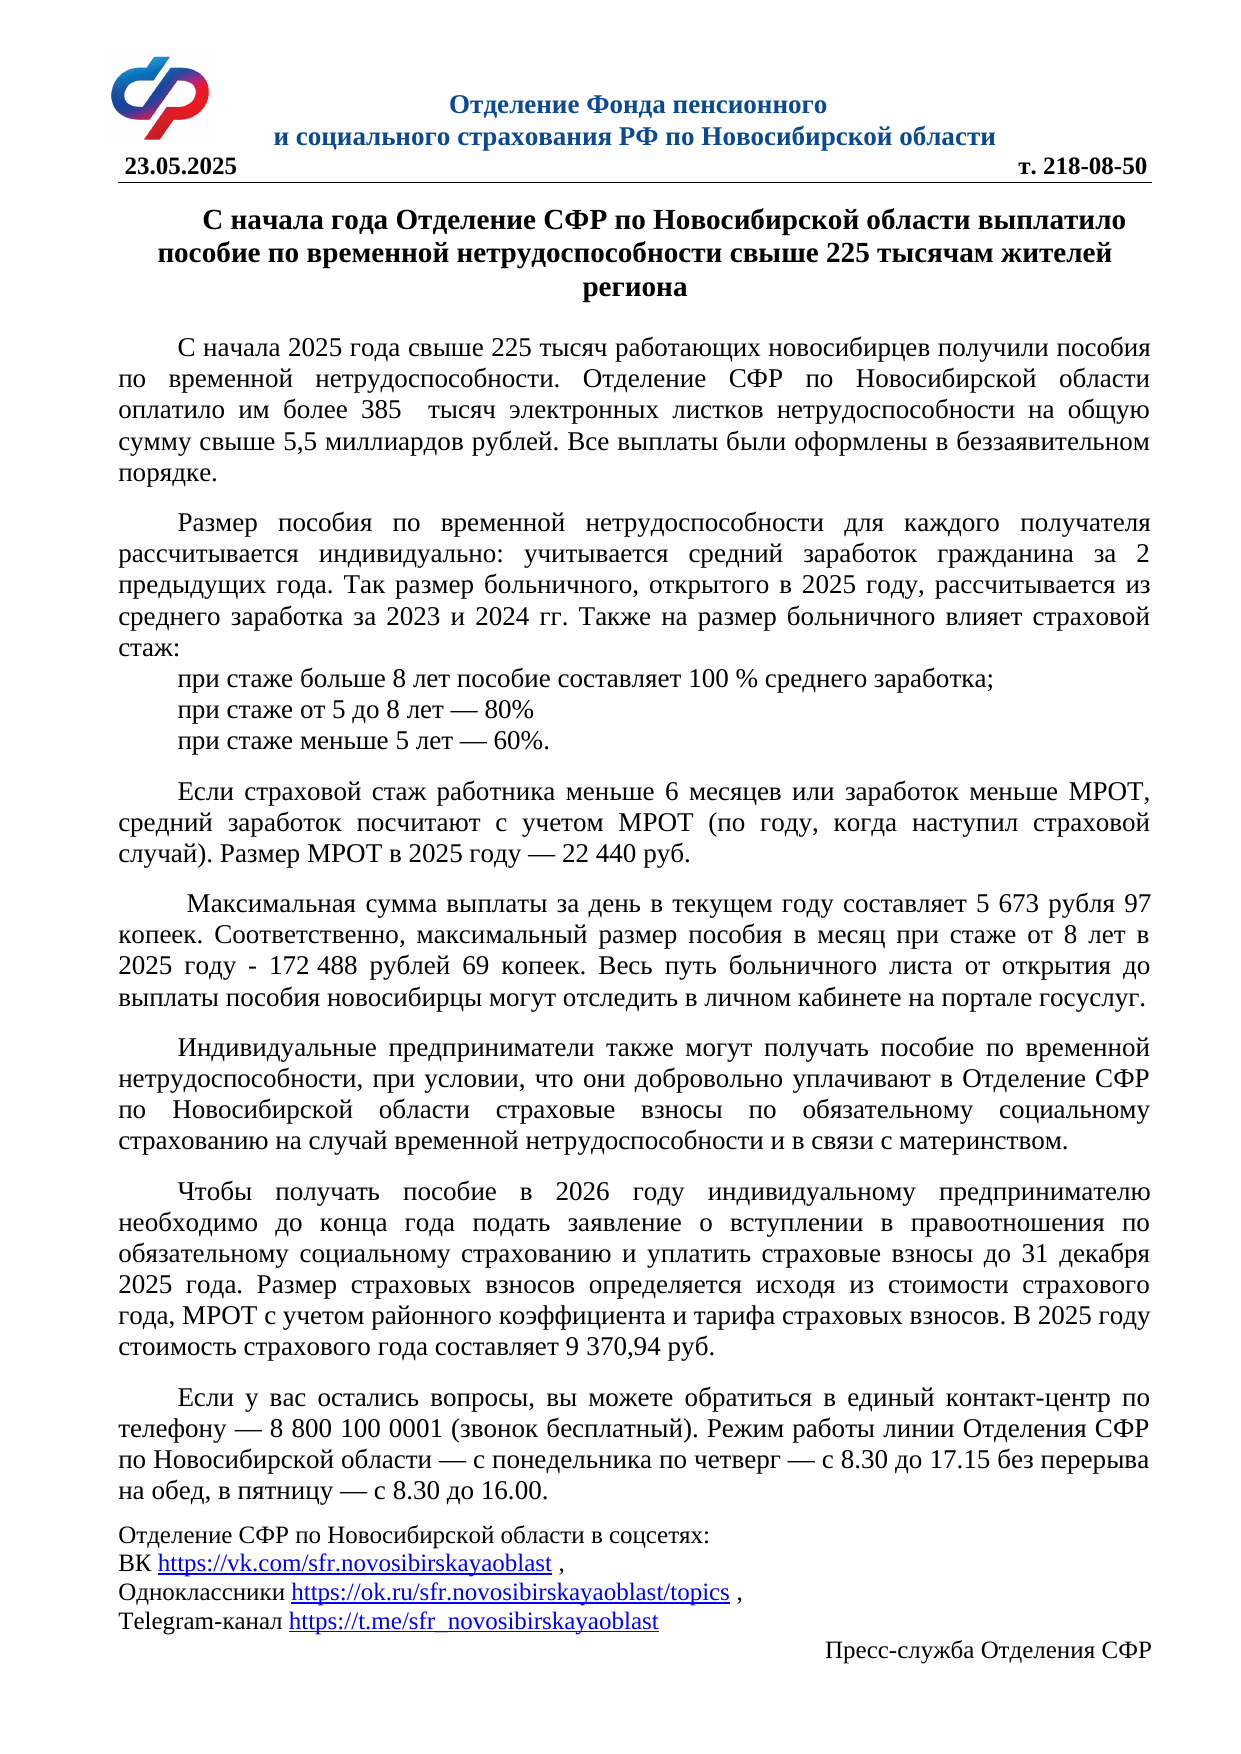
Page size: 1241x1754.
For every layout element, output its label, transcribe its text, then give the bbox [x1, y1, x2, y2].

text при стаже от 5 до 8 лет — 80% [118, 693, 1152, 724]
text Отделение СФР по Новосибирской области в соцсетях: [118, 1520, 1152, 1548]
text Пресс-служба Отделения CФР [118, 1635, 1152, 1663]
text Размер пособия по временной нетрудоспособности для каждого получателя рассчитывается индивидуально: учитывается средний заработок гражданина за 2 предыдущих года. Так размер больничного, открытого в 2025 году, рассчитывается из среднего заработка за 2023 и 2024 гг. Также на размер больничного влияет страховой стаж: [118, 506, 1152, 662]
picture [105, 47, 215, 141]
text Одноклассники https://ok.ru/sfr.novosibirskayaoblast/topics , [118, 1577, 1152, 1606]
text 23.05.2025 т. 218-08-50 [118, 151, 1152, 182]
text ВК https://vk.com/sfr.novosibirskayaoblast , [118, 1548, 1152, 1577]
text С начала 2025 года свыше 225 тысяч работающих новосибирцев получили пособия по временной нетрудоспособности. Отделение СФР по Новосибирской области оплатило им более 385 тысяч электронных листков нетрудоспособности на общую сумму свыше 5,5 миллиардов рублей. Все выплаты были оформлены в беззаявительном порядке. [118, 331, 1152, 487]
text Если у вас остались вопросы, вы можете обратиться в единый контакт-центр по телефону — 8 800 100 0001 (звонок бесплатный). Режим работы линии Отделения СФР по Новосибирской области — с понедельника по четверг — с 8.30 до 17.15 без перерыва на обед, в пятницу — с 8.30 до 16.00. [118, 1381, 1152, 1505]
title и социального страхования РФ по Новосибирской области [118, 120, 1152, 151]
text Telegram-канал https://t.me/sfr_novosibirskayaoblast [118, 1606, 1152, 1635]
text Индивидуальные предприниматели также могут получать пособие по временной нетрудоспособности, при условии, что они добровольно уплачивают в Отделение СФР по Новосибирской области страховые взносы по обязательному социальному страхованию на случай временной нетрудоспособности и в связи с материнством. [118, 1031, 1152, 1156]
text при стаже меньше 5 лет — 60%. [118, 724, 1152, 755]
text Максимальная сумма выплаты за день в текущем году составляет 5 673 рубля 97 копеек. Соответственно, максимальный размер пособия в месяц при стаже от 8 лет в 2025 году - 172 488 рублей 69 копеек. Весь путь больничного листа от открытия до выплаты пособия новосибирцы могут отследить в личном кабинете на портале госуслуг. [118, 887, 1152, 1012]
title Отделение Фонда пенсионного [215, 89, 1152, 120]
text при стаже больше 8 лет пособие составляет 100 % среднего заработка; [118, 662, 1152, 693]
text С начала года Отделение СФР по Новосибирской области выплатило пособие по временной нетрудоспособности свыше 225 тысячам жителей региона [118, 202, 1152, 303]
text Если страховой стаж работника меньше 6 месяцев или заработок меньше МРОТ, средний заработок посчитают с учетом МРОТ (по году, когда наступил страховой случай). Размер МРОТ в 2025 году — 22 440 руб. [118, 774, 1152, 868]
text Чтобы получать пособие в 2026 году индивидуальному предпринимателю необходимо до конца года подать заявление о вступлении в правоотношения по обязательному социальному страхованию и уплатить страховые взносы до 31 декабря 2025 года. Размер страховых взносов определяется исходя из стоимости страхового года, МРОТ с учетом районного коэффициента и тарифа страховых взносов. В 2025 году стоимость страхового года составляет 9 370,94 руб. [118, 1175, 1152, 1362]
